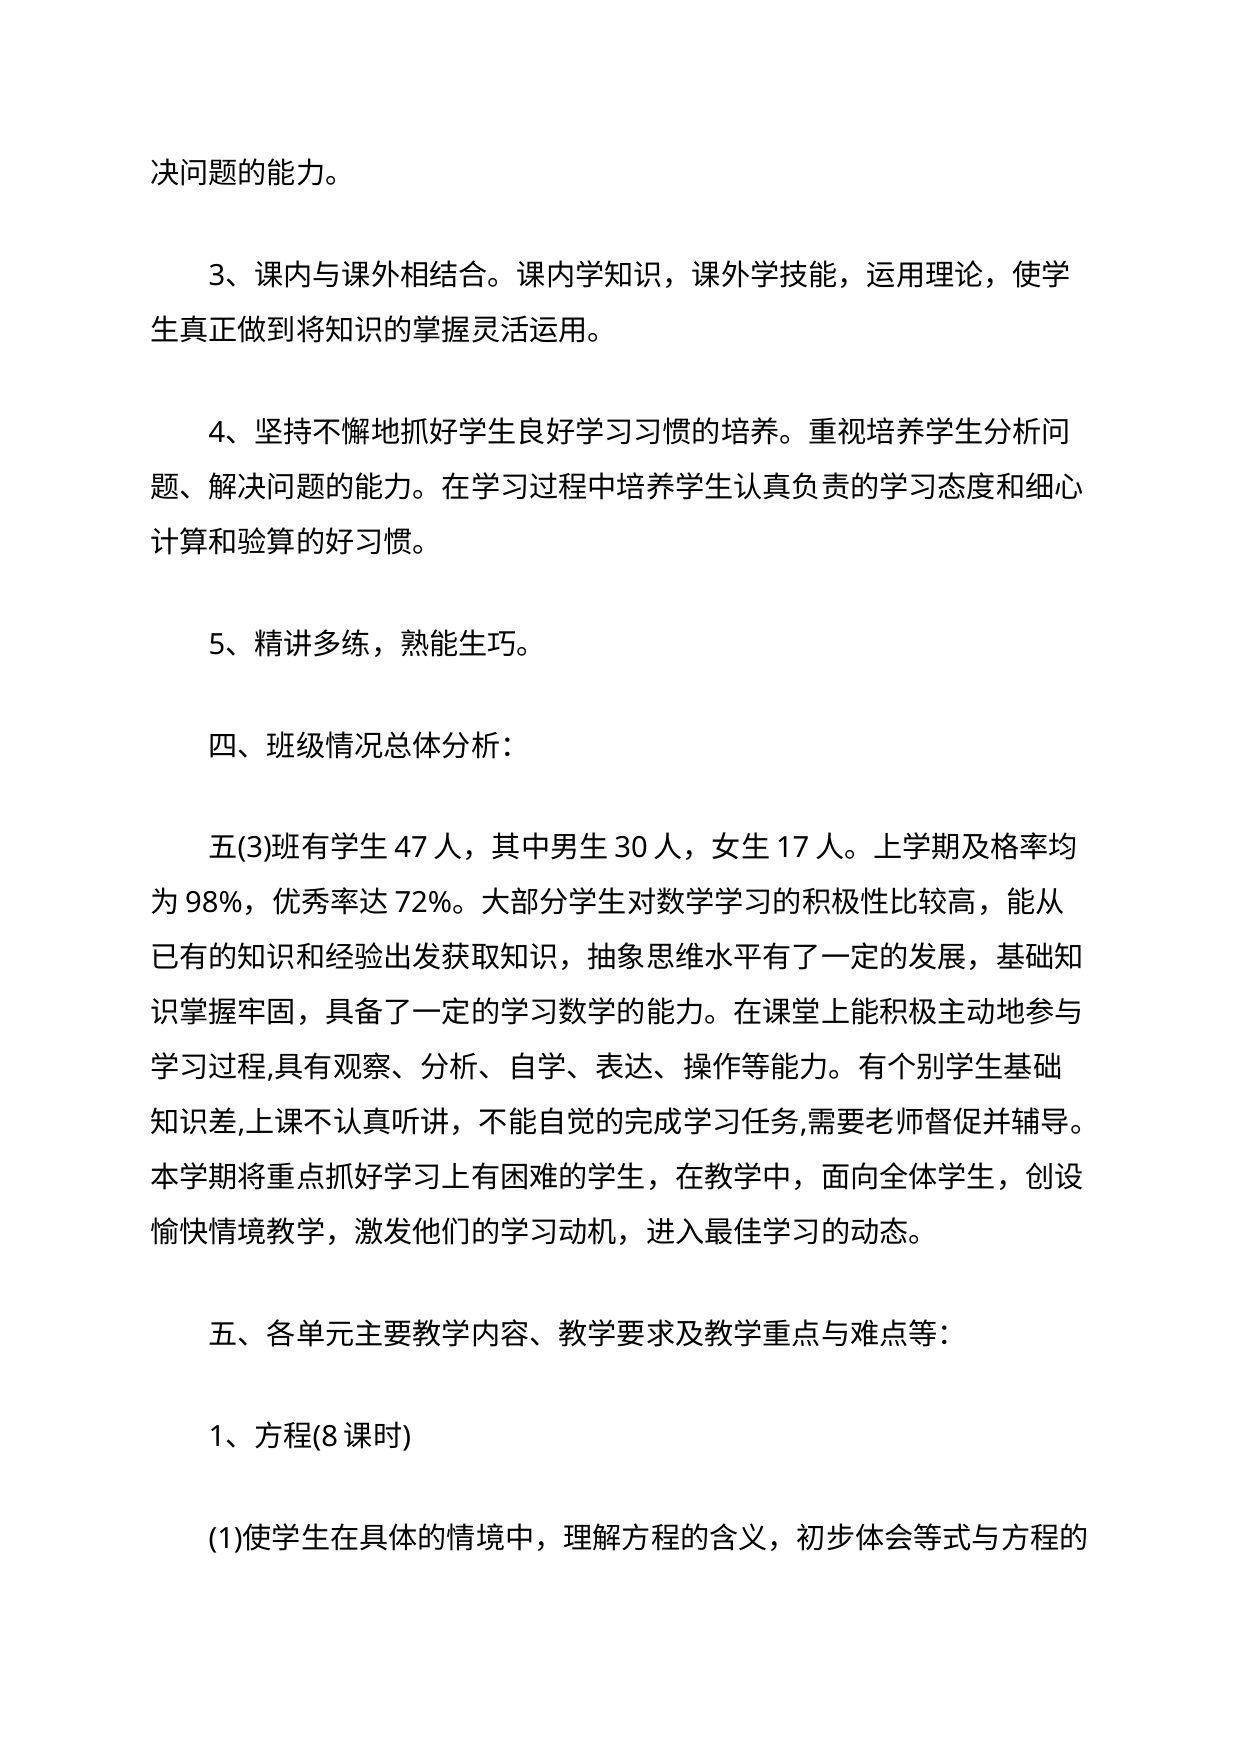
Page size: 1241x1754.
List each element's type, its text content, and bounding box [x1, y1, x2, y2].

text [150, 1514, 1090, 1557]
text 3、课内与课外相结合。课内学知识，课外学技能，运用理论，使学生真正做到将知识的掌握灵活运用。 [150, 252, 1090, 349]
text 五、各单元主要教学内容、教学要求及教学重点与难点等： [150, 1310, 1090, 1353]
text 4、坚持不懈地抓好学生良好学习习惯的培养。重视培养学生分析问题、解决问题的能力。在学习过程中培养学生认真负责的学习态度和细心计算和验算的好习惯。 [150, 408, 1090, 561]
text 5、精讲多练，熟能生巧。 [150, 620, 1090, 663]
text 四、班级情况总体分析： [150, 722, 1090, 764]
text 五(3)班有学生47人，其中男生30人，女生17人。上学期及格率均为98%，优秀率达72%。大部分学生对数学学习的积极性比较高，能从已有的知识和经验出发获取知识，抽象思维水平有了一定的发展，基础知识掌握牢固，具备了一定的学习数学的能力。在课堂上能积极主动地参与学习过程,具有观察、分析、自学、表达、操作等能力。有个别学生基础知识差,上课不认真听讲，不能自觉的完成学习任务,需要老师督促并辅导。本学期将重点抓好学习上有困难的学生，在教学中，面向全体学生，创设愉快情境教学，激发他们的学习动机，进入最佳学习的动态。 [150, 824, 1090, 1251]
text 1、方程(8课时) [150, 1412, 1090, 1454]
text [150, 150, 1090, 192]
